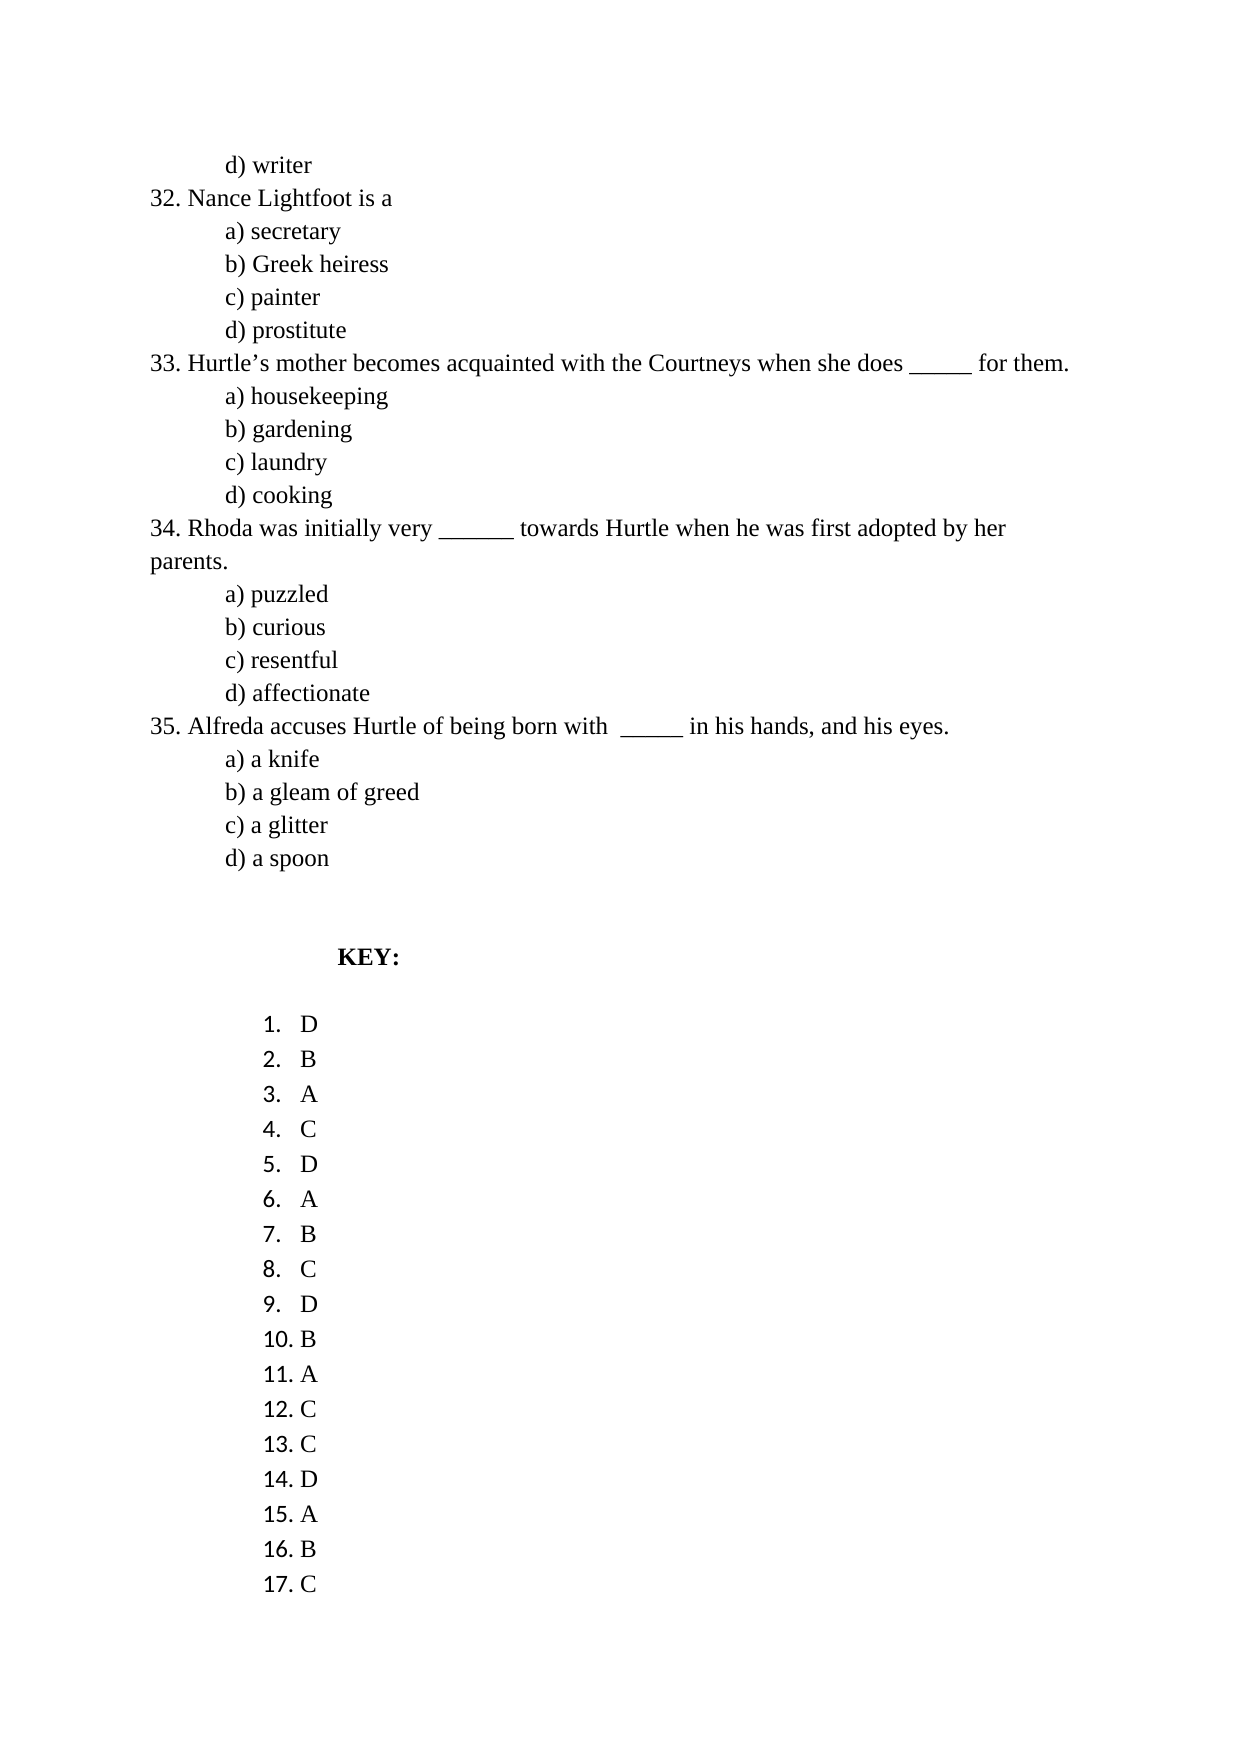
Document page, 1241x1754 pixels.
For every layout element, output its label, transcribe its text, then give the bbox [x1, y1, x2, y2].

list C [262, 1428, 1090, 1459]
list D [262, 1008, 1090, 1039]
list A [262, 1358, 1090, 1389]
text a) puzzled [150, 579, 1090, 608]
text 34. Rhoda was initially very ______ towards Hurtle when he was first adopted by her parents. [150, 513, 1090, 575]
list A [262, 1078, 1090, 1109]
list C [262, 1113, 1090, 1144]
text b) gardening [150, 414, 1090, 443]
text a) a knife [150, 744, 1090, 773]
list B [262, 1043, 1090, 1074]
text c) laundry [150, 447, 1090, 476]
list A [262, 1498, 1090, 1529]
text d) writer [150, 150, 1090, 179]
list D [262, 1148, 1090, 1179]
list KEY: [337, 942, 1090, 971]
text c) painter [150, 282, 1090, 311]
text d) affectionate [150, 678, 1090, 707]
text b) curious [150, 612, 1090, 641]
list D [262, 1463, 1090, 1494]
text a) secretary [150, 216, 1090, 245]
text 32. Nance Lightfoot is a [150, 183, 1090, 212]
list B [262, 1323, 1090, 1354]
list D [262, 1288, 1090, 1319]
text c) a glitter [150, 810, 1090, 839]
list C [262, 1568, 1090, 1599]
list B [262, 1218, 1090, 1249]
text b) a gleam of greed [150, 777, 1090, 806]
list C [262, 1253, 1090, 1284]
text d) prostitute [150, 315, 1090, 344]
text b) Greek heiress [150, 249, 1090, 278]
text c) resentful [150, 645, 1090, 674]
list B [262, 1533, 1090, 1564]
text d) a spoon [150, 843, 1090, 872]
list C [262, 1393, 1090, 1424]
text d) cooking [150, 480, 1090, 509]
text 35. Alfreda accuses Hurtle of being born with _____ in his hands, and his eyes. [150, 711, 1090, 740]
text 33. Hurtle’s mother becomes acquainted with the Courtneys when she does _____ for them. [150, 348, 1090, 377]
list A [262, 1183, 1090, 1214]
text a) housekeeping [150, 381, 1090, 410]
